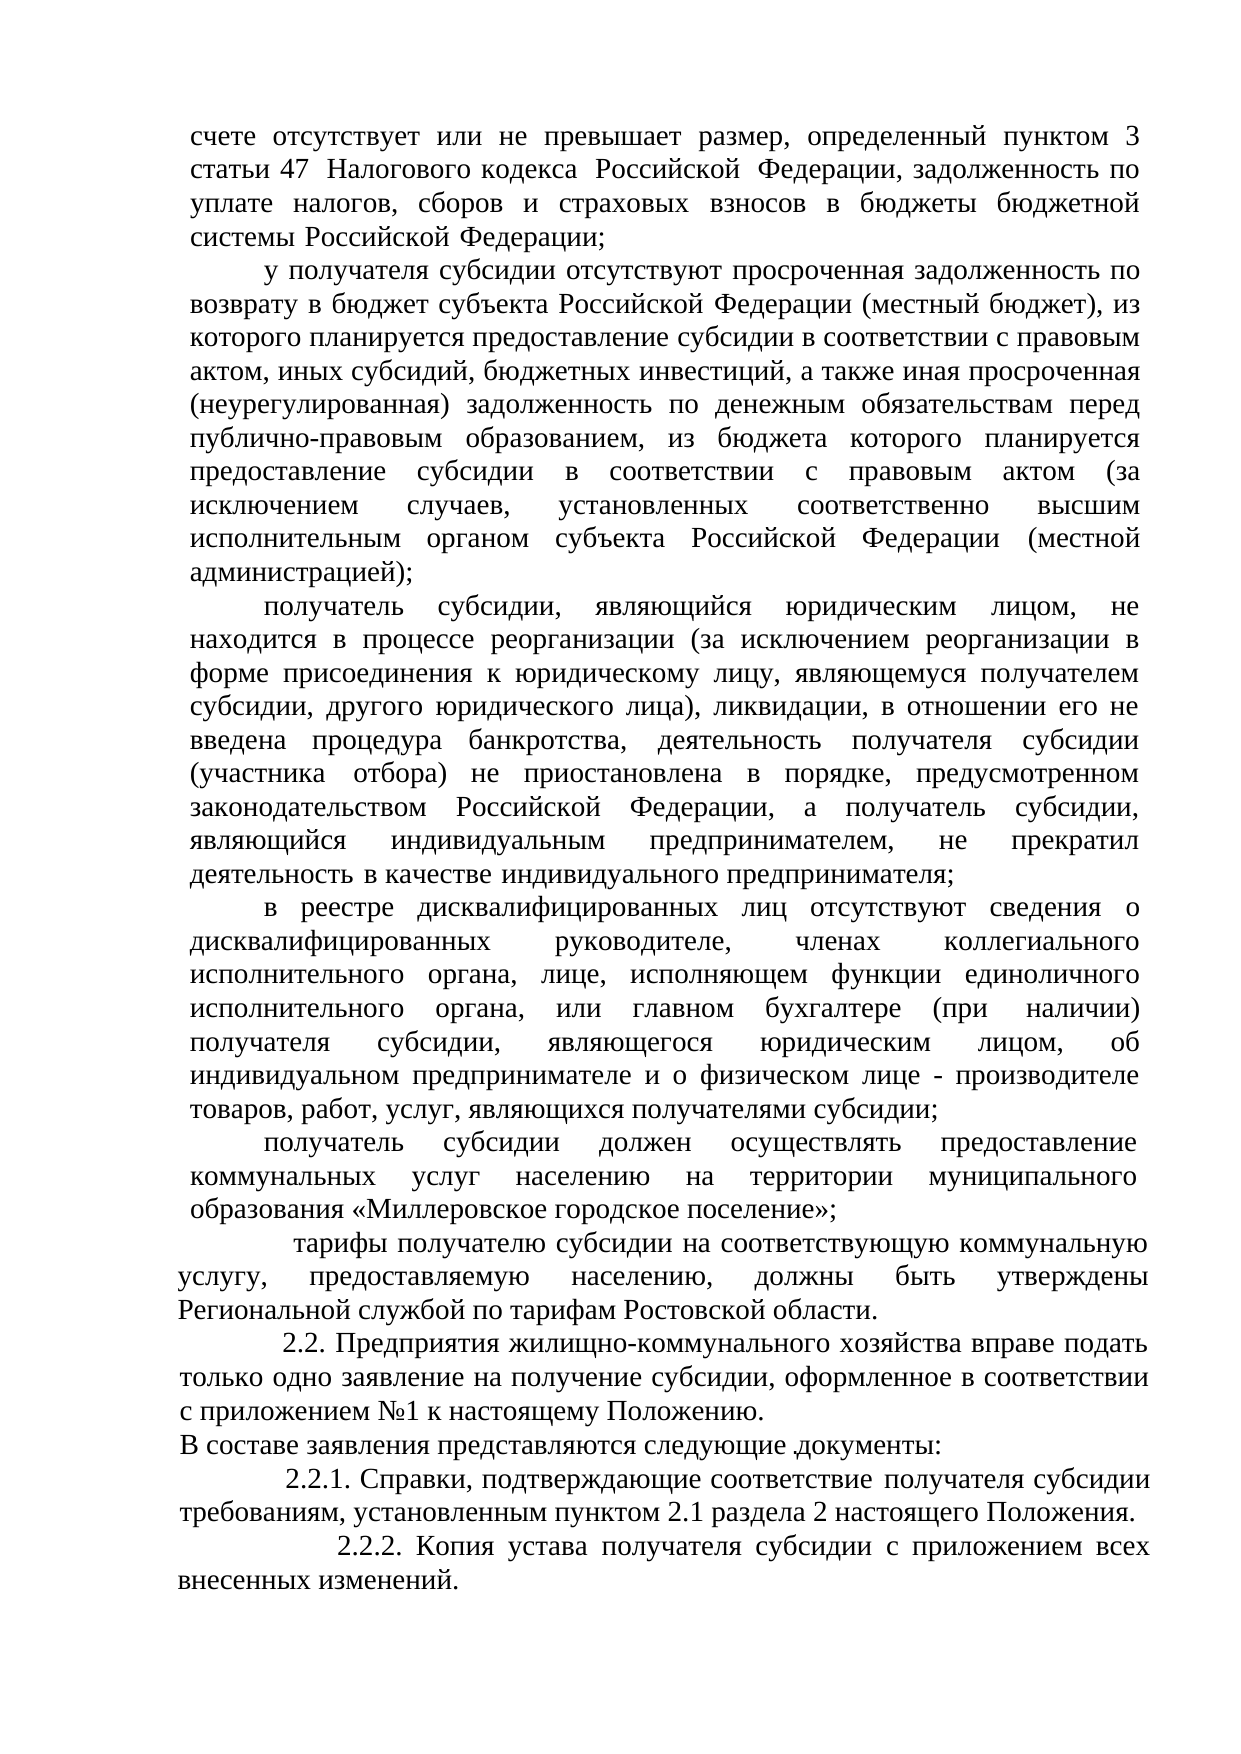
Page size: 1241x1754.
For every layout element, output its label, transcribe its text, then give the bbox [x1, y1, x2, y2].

text В составе заявления представляются следующие документы: [179, 1427, 1150, 1460]
text у получателя субсидии отсутствуют просроченная задолженность по возврату в бюджет субъекта Российской Федерации (местный бюджет), из которого планируется предоставление субсидии в соответствии с правовым актом, иных субсидий, бюджетных инвестиций, а также иная просроченная (неурегулированная) задолженность по денежным обязательствам перед публично-правовым образованием, из бюджета которого планируется предоставление субсидии в соответствии с правовым актом (за исключением случаев, установленных соответственно высшим исполнительным органом субъекта Российской Федерации (местной администрацией); [189, 252, 1140, 588]
text тарифы получателю субсидии на соответствующую коммунальную услугу, предоставляемую населению, должны быть утверждены Региональной службой по тарифам Ростовской области. [177, 1225, 1149, 1326]
text получатель субсидии, являющийся юридическим лицом, не находится в процессе реорганизации (за исключением реорганизации в форме присоединения к юридическому лицу, являющемуся получателем субсидии, другого юридического лица), ликвидации, в отношении его не введена процедура банкротства, деятельность получателя субсидии (участника отбора) не приостановлена в порядке, предусмотренном законодательством Российской Федерации, а получатель субсидии, являющийся индивидуальным предпринимателем, не прекратил деятельность в качестве индивидуального предпринимателя; [189, 588, 1139, 889]
text в реестре дисквалифицированных лиц отсутствуют сведения о дисквалифицированных руководителе, членах коллегиального исполнительного органа, лице, исполняющем функции единоличного исполнительного органа, или главном бухгалтере (при наличии) получателя субсидии, являющегося юридическим лицом, об индивидуальном предпринимателе и о физическом лице - производителе товаров, работ, услуг, являющихся получателями субсидии; [189, 889, 1140, 1124]
text получатель субсидии должен осуществлять предоставление коммунальных услуг населению на территории муниципального образования «Миллеровское городское поселение»; [190, 1124, 1137, 1225]
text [190, 118, 1140, 252]
text 2.2.1. Справки, подтверждающие соответствие получателя субсидии требованиям, установленным пунктом 2.1 раздела 2 настоящего Положения. [179, 1461, 1150, 1528]
text 2.2. Предприятия жилищно-коммунального хозяйства вправе подать только одно заявление на получение субсидии, оформленное в соответствии с приложением №1 к настоящему Положению. [179, 1326, 1150, 1426]
text 2.2.2. Копия устава получателя субсидии с приложением всех внесенных изменений. [177, 1528, 1150, 1596]
